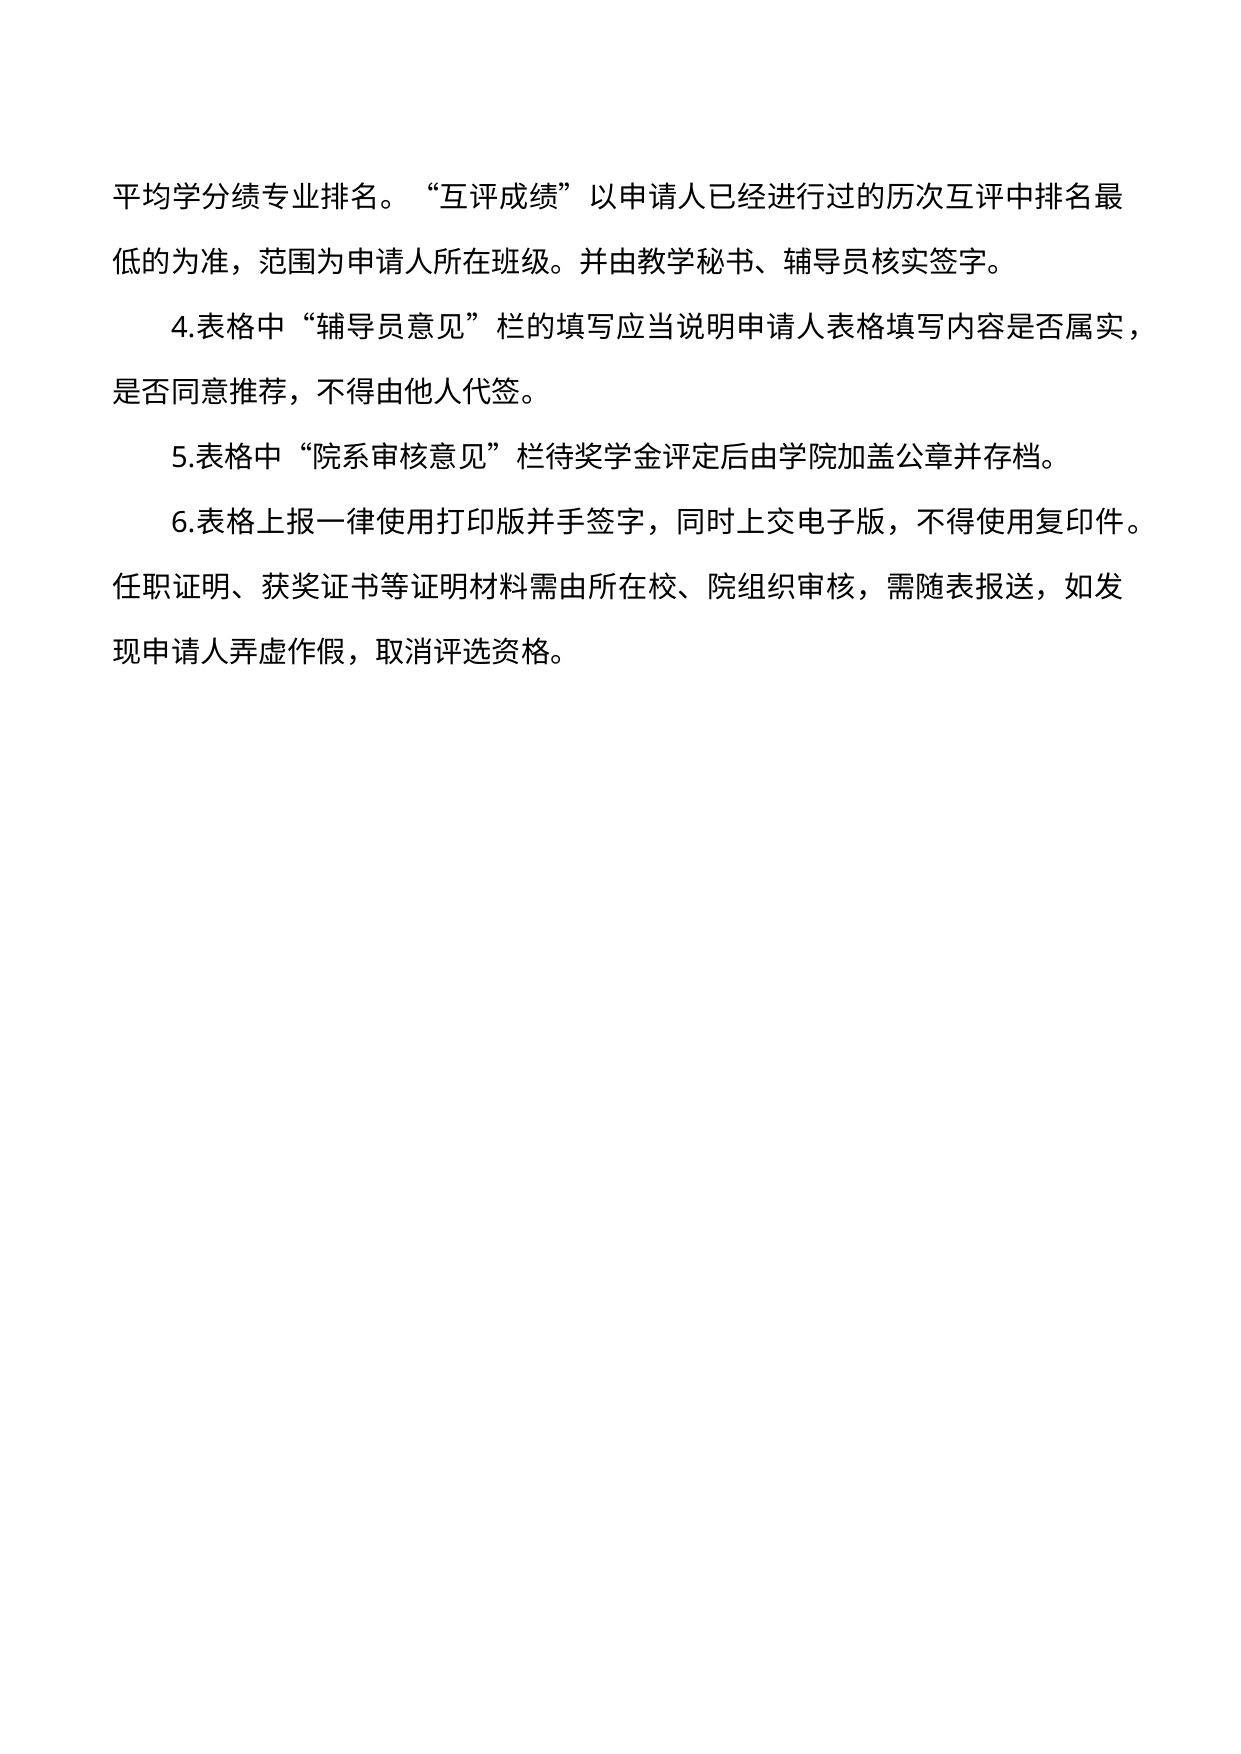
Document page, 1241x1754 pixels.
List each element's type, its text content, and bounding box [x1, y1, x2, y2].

text 5.表格中“院系审核意见”栏待奖学金评定后由学院加盖公章并存档。 [112, 422, 1128, 487]
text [112, 162, 1128, 292]
text 4.表格中“辅导员意见”栏的填写应当说明申请人表格填写内容是否属实，是否同意推荐，不得由他人代签。 [112, 292, 1128, 422]
text 6.表格上报一律使用打印版并手签字，同时上交电子版，不得使用复印件。任职证明、获奖证书等证明材料需由所在校、院组织审核，需随表报送，如发现申请人弄虚作假，取消评选资格。 [112, 487, 1128, 682]
